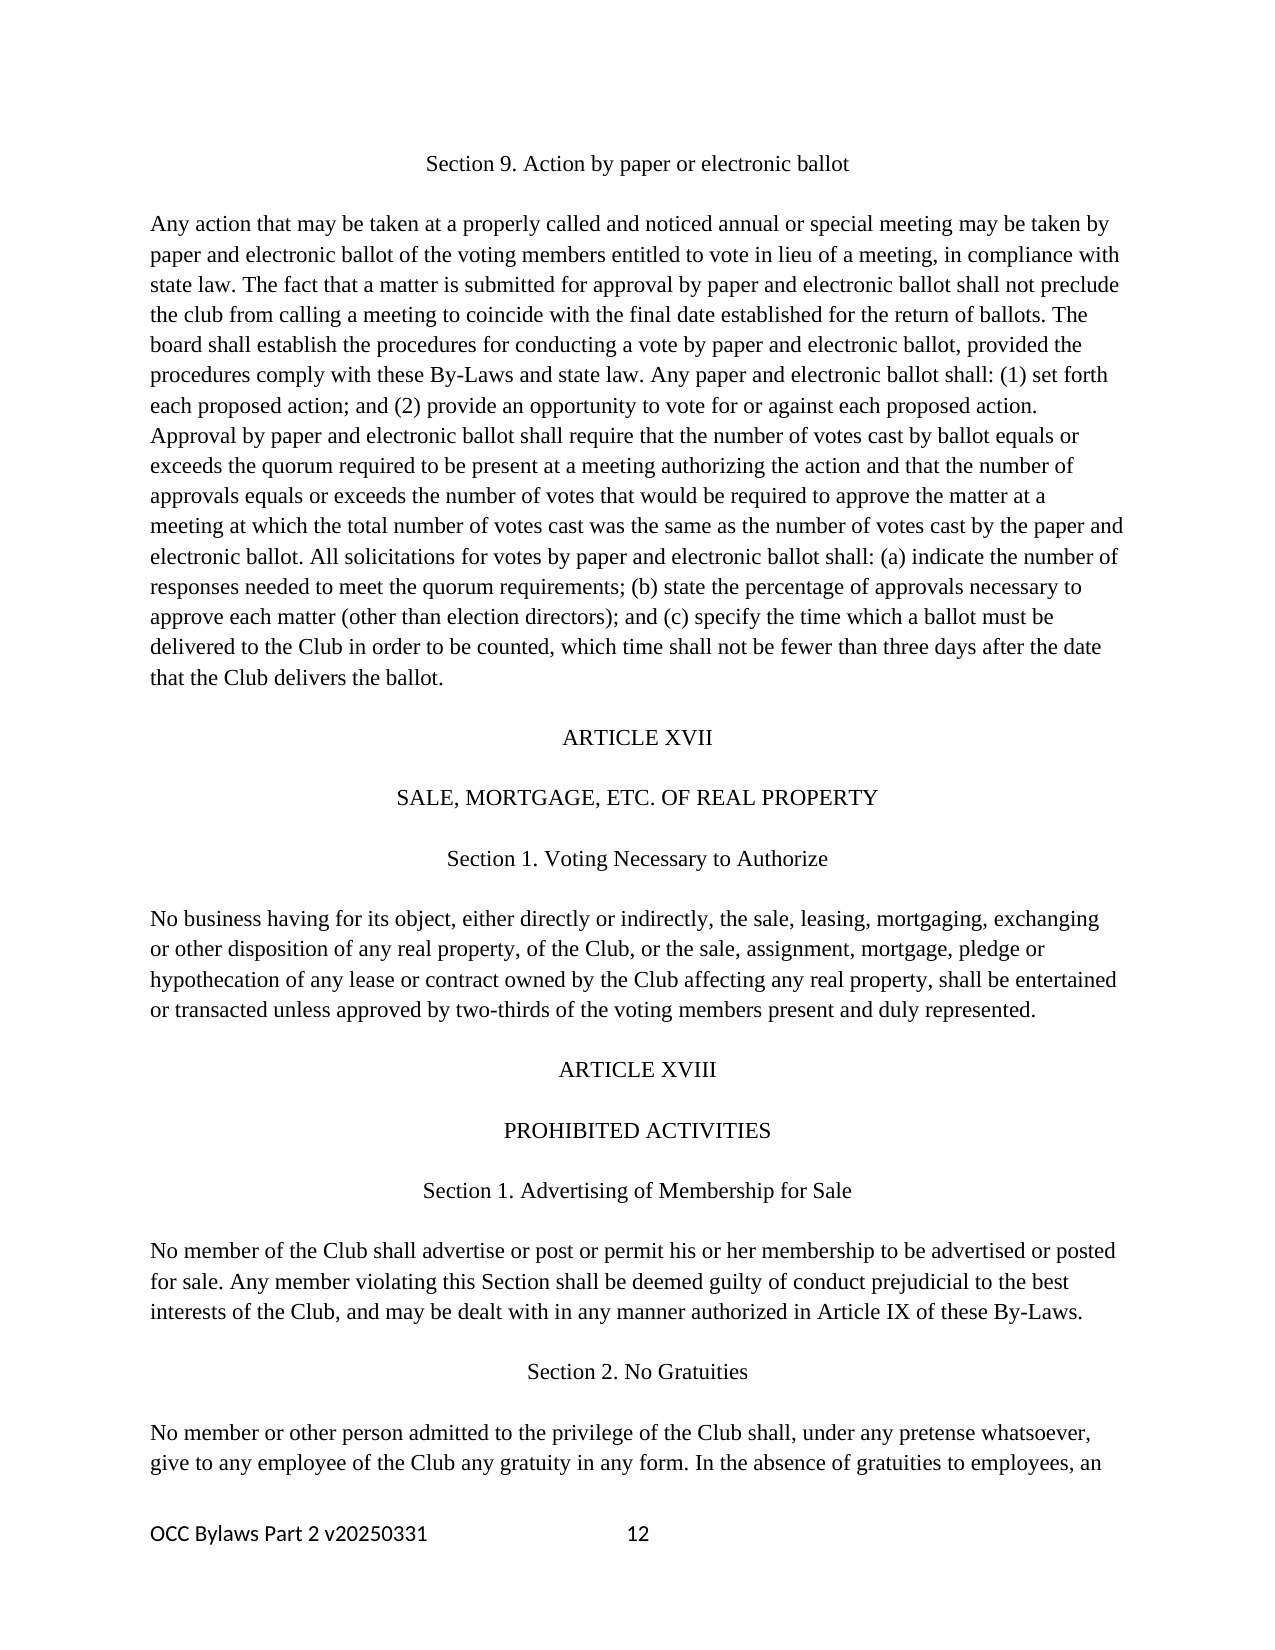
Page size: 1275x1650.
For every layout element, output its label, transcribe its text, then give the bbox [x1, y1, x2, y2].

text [150, 1419, 1125, 1475]
text Section 1. Voting Necessary to Authorize [150, 845, 1125, 871]
text Any action that may be taken at a properly called and noticed annual or special meeting may be taken by paper and electronic ballot of the voting members entitled to vote in lieu of a meeting, in compliance with state law. The fact that a matter is submitted for approval by paper and electronic ballot shall not preclude the club from calling a meeting to coincide with the final date established for the return of ballots. The board shall establish the procedures for conducting a vote by paper and electronic ballot, provided the procedures comply with these By-Laws and state law. Any paper and electronic ballot shall: (1) set forth each proposed action; and (2) provide an opportunity to vote for or against each proposed action. Approval by paper and electronic ballot shall require that the number of votes cast by ballot equals or exceeds the quorum required to be present at a meeting authorizing the action and that the number of approvals equals or exceeds the number of votes that would be required to approve the matter at a meeting at which the total number of votes cast was the same as the number of votes cast by the paper and electronic ballot. All solicitations for votes by paper and electronic ballot shall: (a) indicate the number of responses needed to meet the quorum requirements; (b) state the percentage of approvals necessary to approve each matter (other than election directors); and (c) specify the time which a ballot must be delivered to the Club in order to be counted, which time shall not be fewer than three days after the date that the Club delivers the ballot. [150, 210, 1125, 690]
text No member of the Club shall advertise or post or permit his or her membership to be advertised or posted for sale. Any member violating this Section shall be deemed guilty of conduct prejudicial to the best interests of the Club, and may be dealt with in any manner authorized in Article IX of these By-Laws. [150, 1237, 1125, 1324]
text Section 1. Advertising of Membership for Sale [150, 1177, 1125, 1203]
text Section 9. Action by paper or electronic ballot [150, 150, 1125, 176]
text SALE, MORTGAGE, ETC. OF REAL PROPERTY [150, 784, 1125, 811]
text No business having for its object, either directly or indirectly, the sale, leasing, mortgaging, exchanging or other disposition of any real property, of the Club, or the sale, assignment, mortgage, pledge or hypothecation of any lease or contract owned by the Club affecting any real property, shall be entertained or transacted unless approved by two-thirds of the voting members present and duly represented. [150, 905, 1125, 1022]
text PROHIBITED ACTIVITIES [150, 1117, 1125, 1143]
text ARTICLE XVIII [150, 1056, 1125, 1083]
text ARTICLE XVII [150, 724, 1125, 750]
text Section 2. No Gratuities [150, 1358, 1125, 1385]
